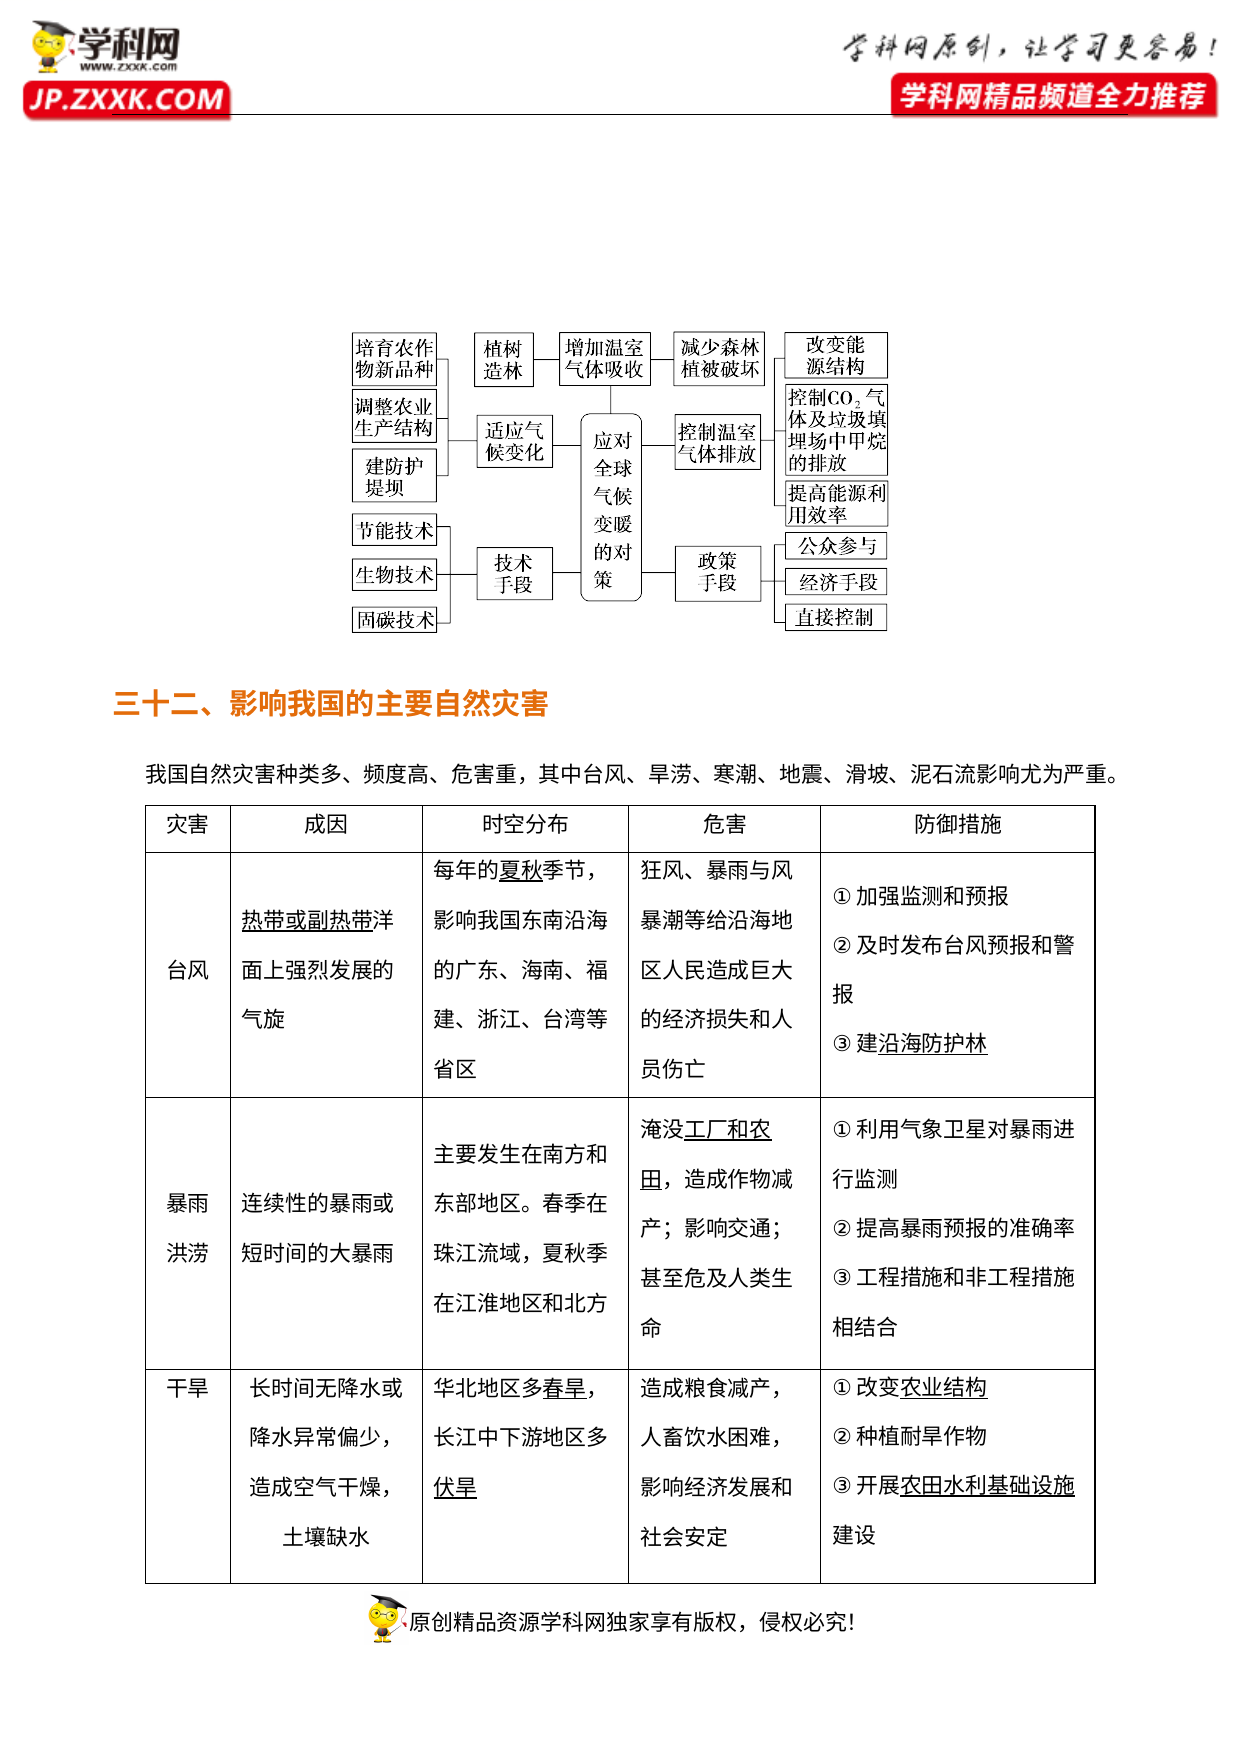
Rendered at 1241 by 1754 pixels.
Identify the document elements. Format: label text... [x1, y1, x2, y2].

table_cell 连续性的暴雨或短时间的大暴雨 [231, 1098, 422, 1369]
picture [344, 324, 896, 645]
table_header 灾害 [146, 806, 230, 852]
table_cell 暴雨洪涝 [146, 1098, 230, 1369]
table_cell 干旱 [146, 1370, 230, 1582]
table_cell 每年的夏秋季节，影响我国东南沿海的广东、海南、福建、浙江、台湾等省区 [423, 853, 628, 1097]
table_cell 淹没工厂和农田，造成作物减产；影响交通；甚至危及人类生命 [629, 1098, 820, 1369]
table_cell ①加强监测和预报 ②及时发布台风预报和警报 ③建沿海防护林 [821, 853, 1094, 1097]
table_cell 台风 [146, 853, 230, 1097]
table_header 防御措施 [821, 806, 1094, 852]
table_cell 主要发生在南方和东部地区。春季在珠江流域，夏秋季在江淮地区和北方 [423, 1098, 628, 1369]
table_cell 热带或副热带洋面上强烈发展的气旋 [231, 853, 422, 1097]
table_cell 华北地区多春旱，长江中下游地区多伏旱 [423, 1370, 628, 1582]
table_cell ①改变农业结构 ②种植耐旱作物 ③开展农田水利基础设施建设 ④营造防护林 [821, 1370, 1094, 1582]
table_header 成因 [231, 806, 422, 852]
table_cell ①利用气象卫星对暴雨进行监测 ②提高暴雨预报的准确率 ③工程措施和非工程措施相结合 [821, 1098, 1094, 1369]
table_cell 长时间无降水或降水异常偏少，造成空气干燥，土壤缺水 [231, 1370, 422, 1582]
table_cell 造成粮食减产，人畜饮水困难，影响经济发展和社会安定 [629, 1370, 820, 1582]
text 我国自然灾害种类多、频度高、危害重，其中台风、旱涝、寒潮、地震、滑坡、泥石流影响尤为严重。 [112, 756, 1128, 789]
table_header 时空分布 [423, 806, 628, 852]
table_header 危害 [629, 806, 820, 852]
picture [0, 0, 1241, 141]
table_cell 狂风、暴雨与风暴潮等给沿海地区人民造成巨大的经济损失和人员伤亡 [629, 853, 820, 1097]
text 三十二、影响我国的主要自然灾害 [112, 668, 1128, 735]
picture [363, 1591, 409, 1645]
